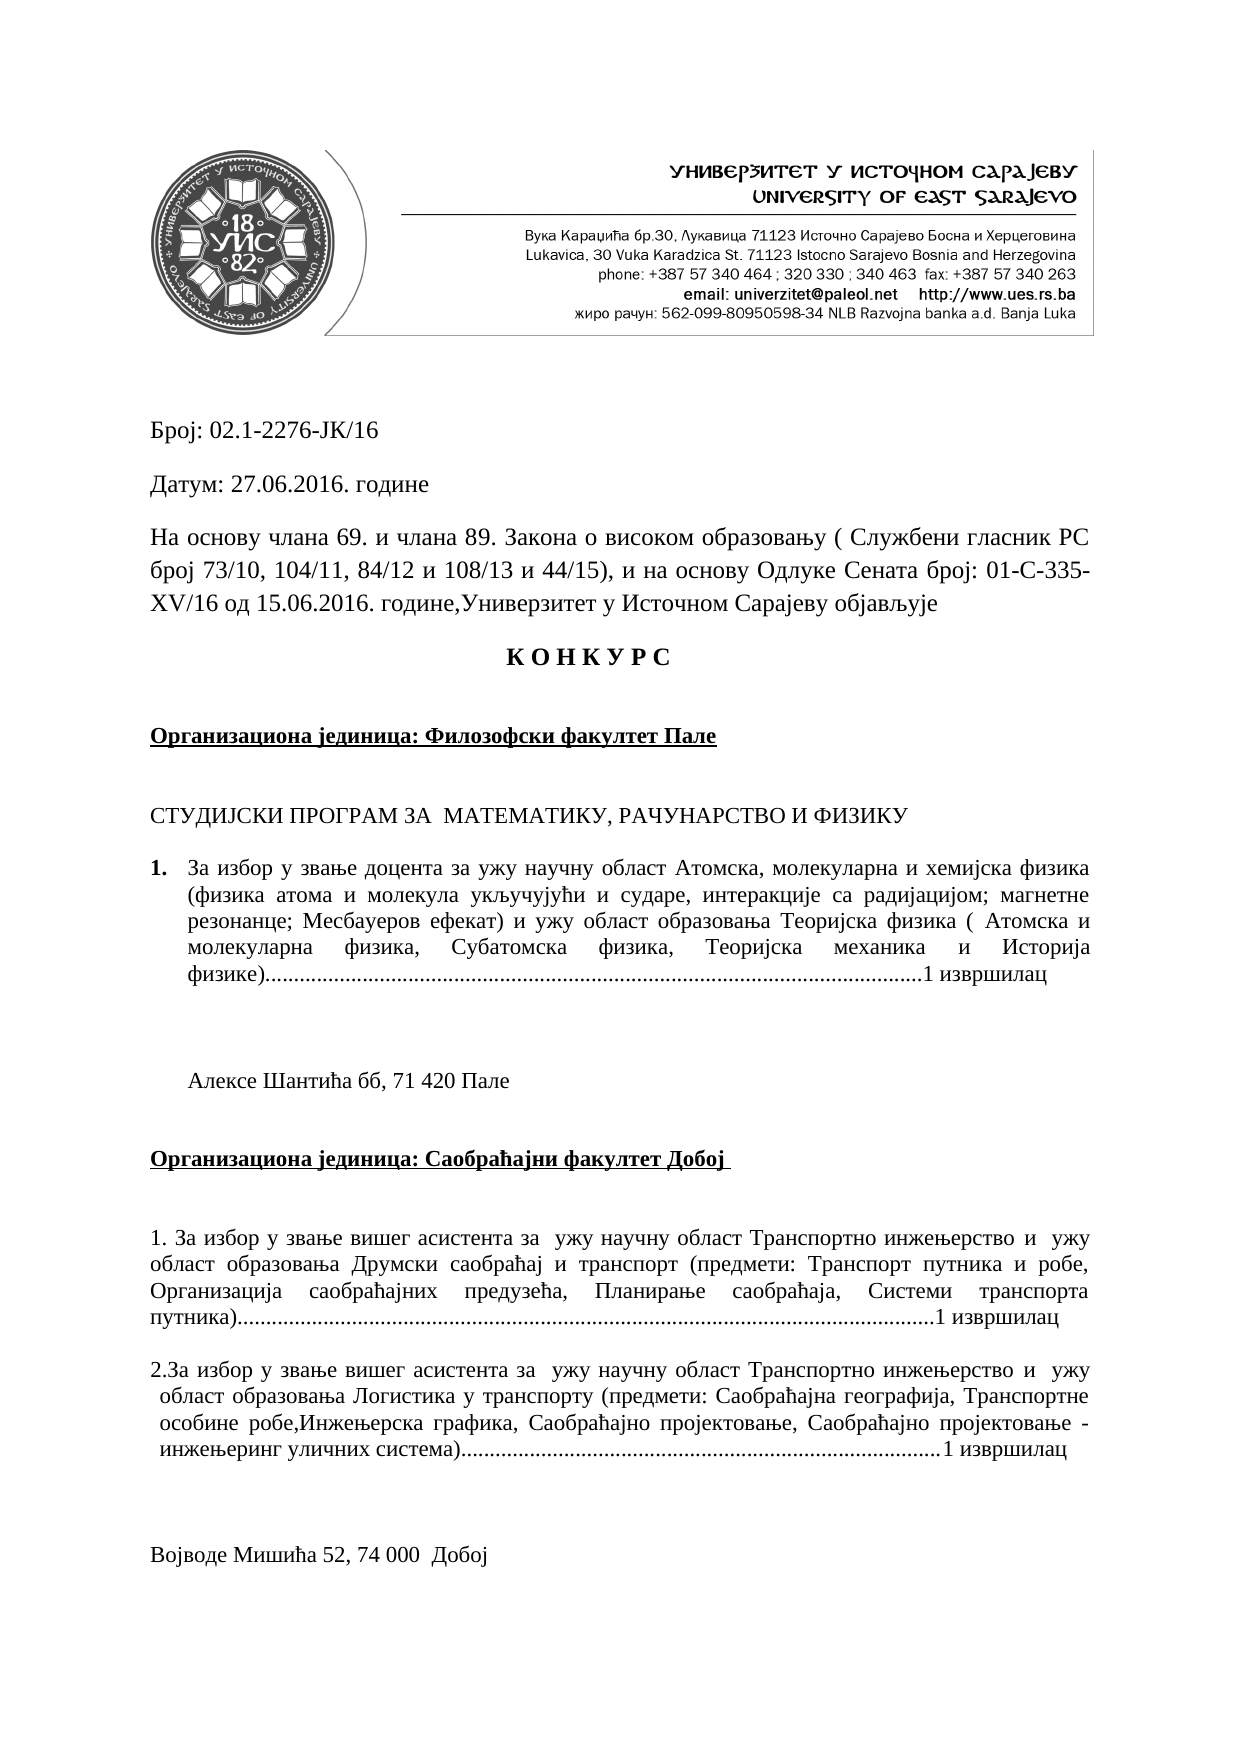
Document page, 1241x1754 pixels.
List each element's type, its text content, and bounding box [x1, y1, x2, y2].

text Организациона јединица: Саобраћајни факултет Добој [141, 1145, 1090, 1171]
text 2.За избор у звање вишег асистента за ужу научну област Транспортно инжењерство и ужу област образовања Логистика у транспорту (предмети: Саобраћајна географија, Транспортне особине робе,Инжењерска графика, Саобраћајно пројектовање, Саобраћајно пројектовање -инжењеринг уличних система)....................................................................................1 извршилац [134, 1356, 1090, 1461]
text 1. За избор у звање вишег асистента за ужу научну област Транспортно инжењерство и ужу област образовања Друмски саобраћај и транспорт (предмети: Транспорт путника и робе, Организација саобраћајних предузећа, Планирање саобраћаја, Системи транспорта путника)..........................................................................................................................1 извршилац [150, 1224, 1090, 1329]
text Датум: 27.06.2016. године [150, 469, 1090, 497]
text СТУДИЈСКИ ПРОГРАМ ЗА МАТЕМАТИКУ, РАЧУНАРСТВО И ФИЗИКУ [141, 802, 1090, 828]
picture [150, 150, 1094, 336]
text На основу члана 69. и члана 89. Закона о високом образовању ( Службени гласник РС број 73/10, 104/11, 84/12 и 108/13 и 44/15), и на основу Одлуке Сената број: 01-С-335-XV/16 од 15.06.2016. године,Универзитет у Источном Сарајеву објављује [150, 522, 1090, 617]
text Алексе Шантића бб, 71 420 Пале [187, 1068, 1090, 1094]
text Војводе Мишића 52, 74 000 Добој [150, 1541, 1090, 1567]
text Организациона јединица: Филозофски факултет Пале [141, 723, 1090, 749]
text Број: 02.1-2276-ЈК/16 [150, 415, 1090, 443]
list За избор у звање доцента за ужу научну област Атомска, молекуларна и хемијска физика (физика атома и молекула укључујући и сударе, интеракције са радијацијом; магнетне резонанце; Месбауеров ефекат) и ужу област образовања Теоријска физика ( Атомска и молекуларна физика, Субатомска физика, Теоријска механика и Историја физике)...................................................................................................................1 извршилац [150, 854, 1090, 986]
text К О Н К У Р С [150, 642, 1090, 671]
